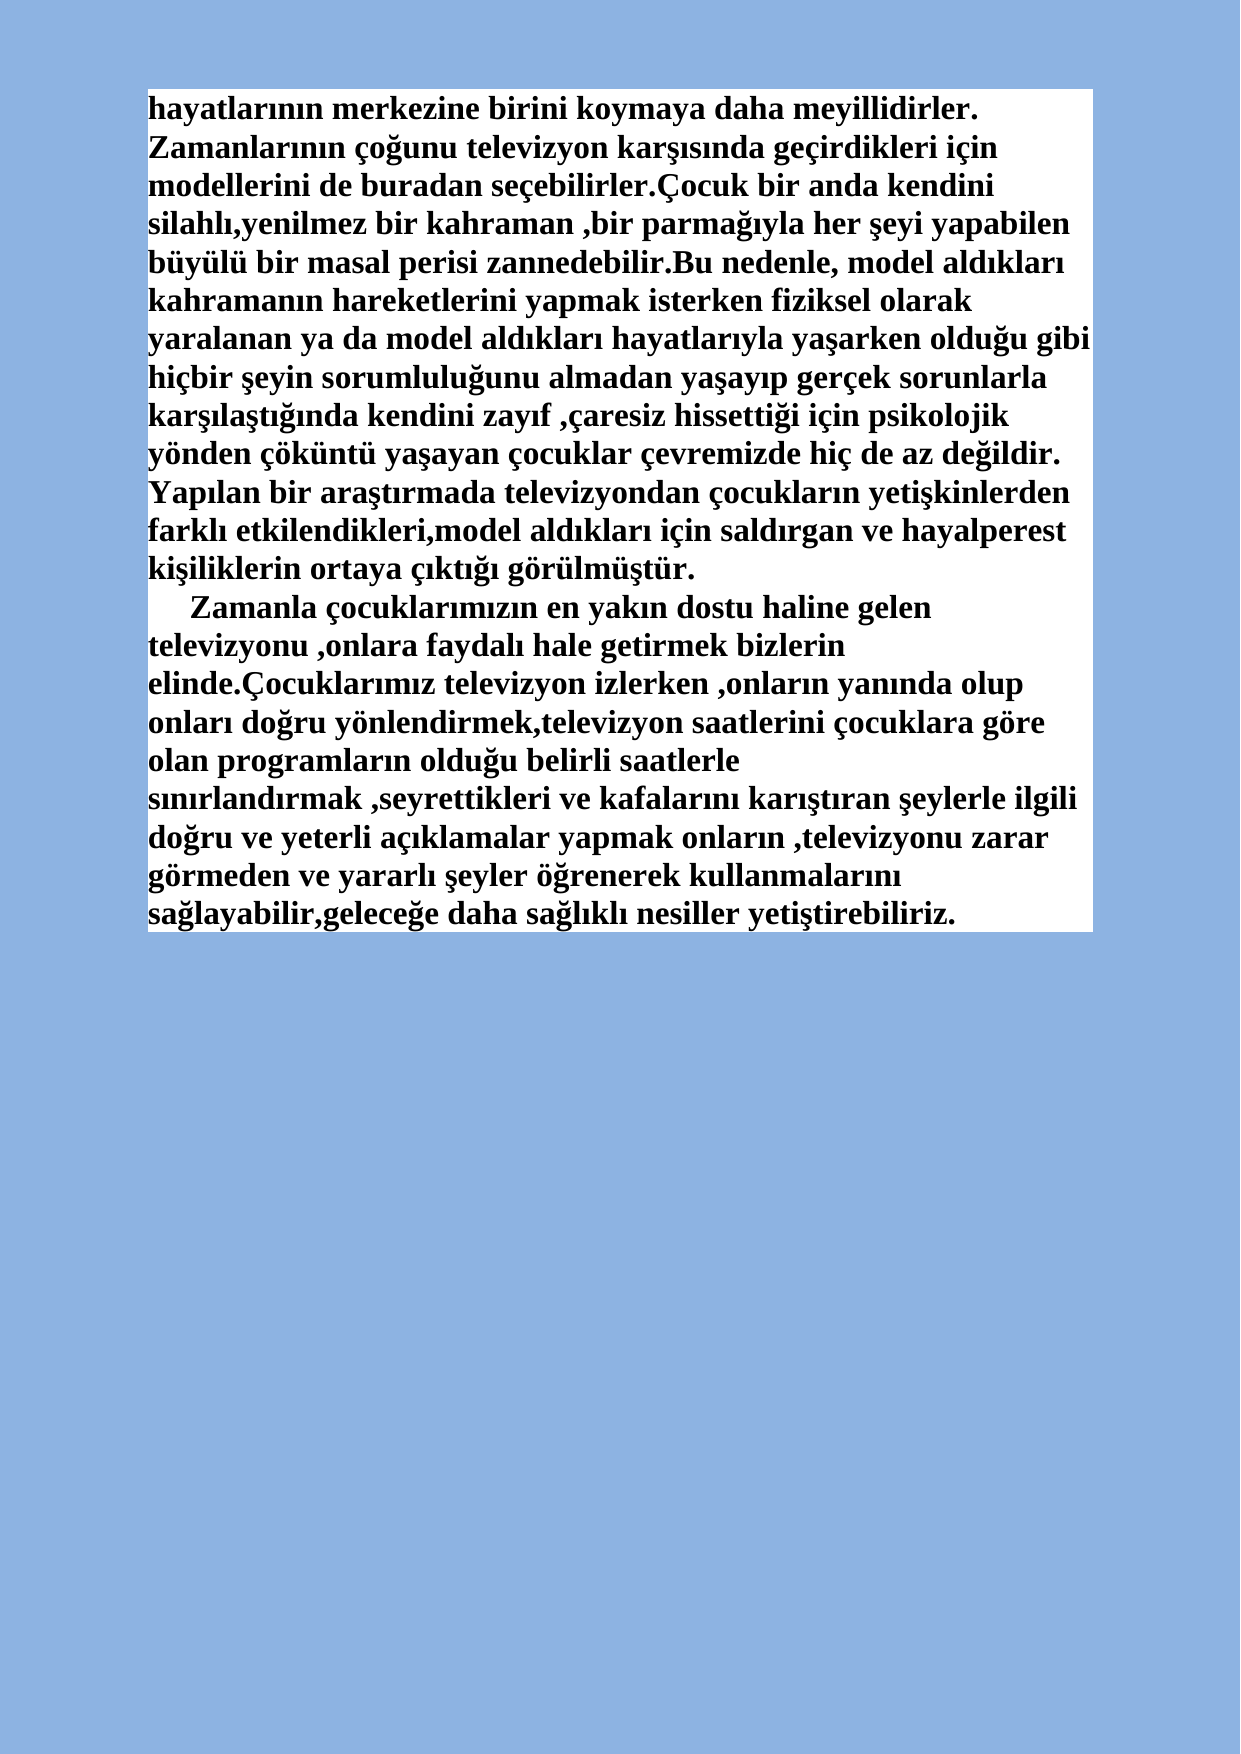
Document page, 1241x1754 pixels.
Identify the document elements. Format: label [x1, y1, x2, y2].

text [148, 89, 1093, 932]
